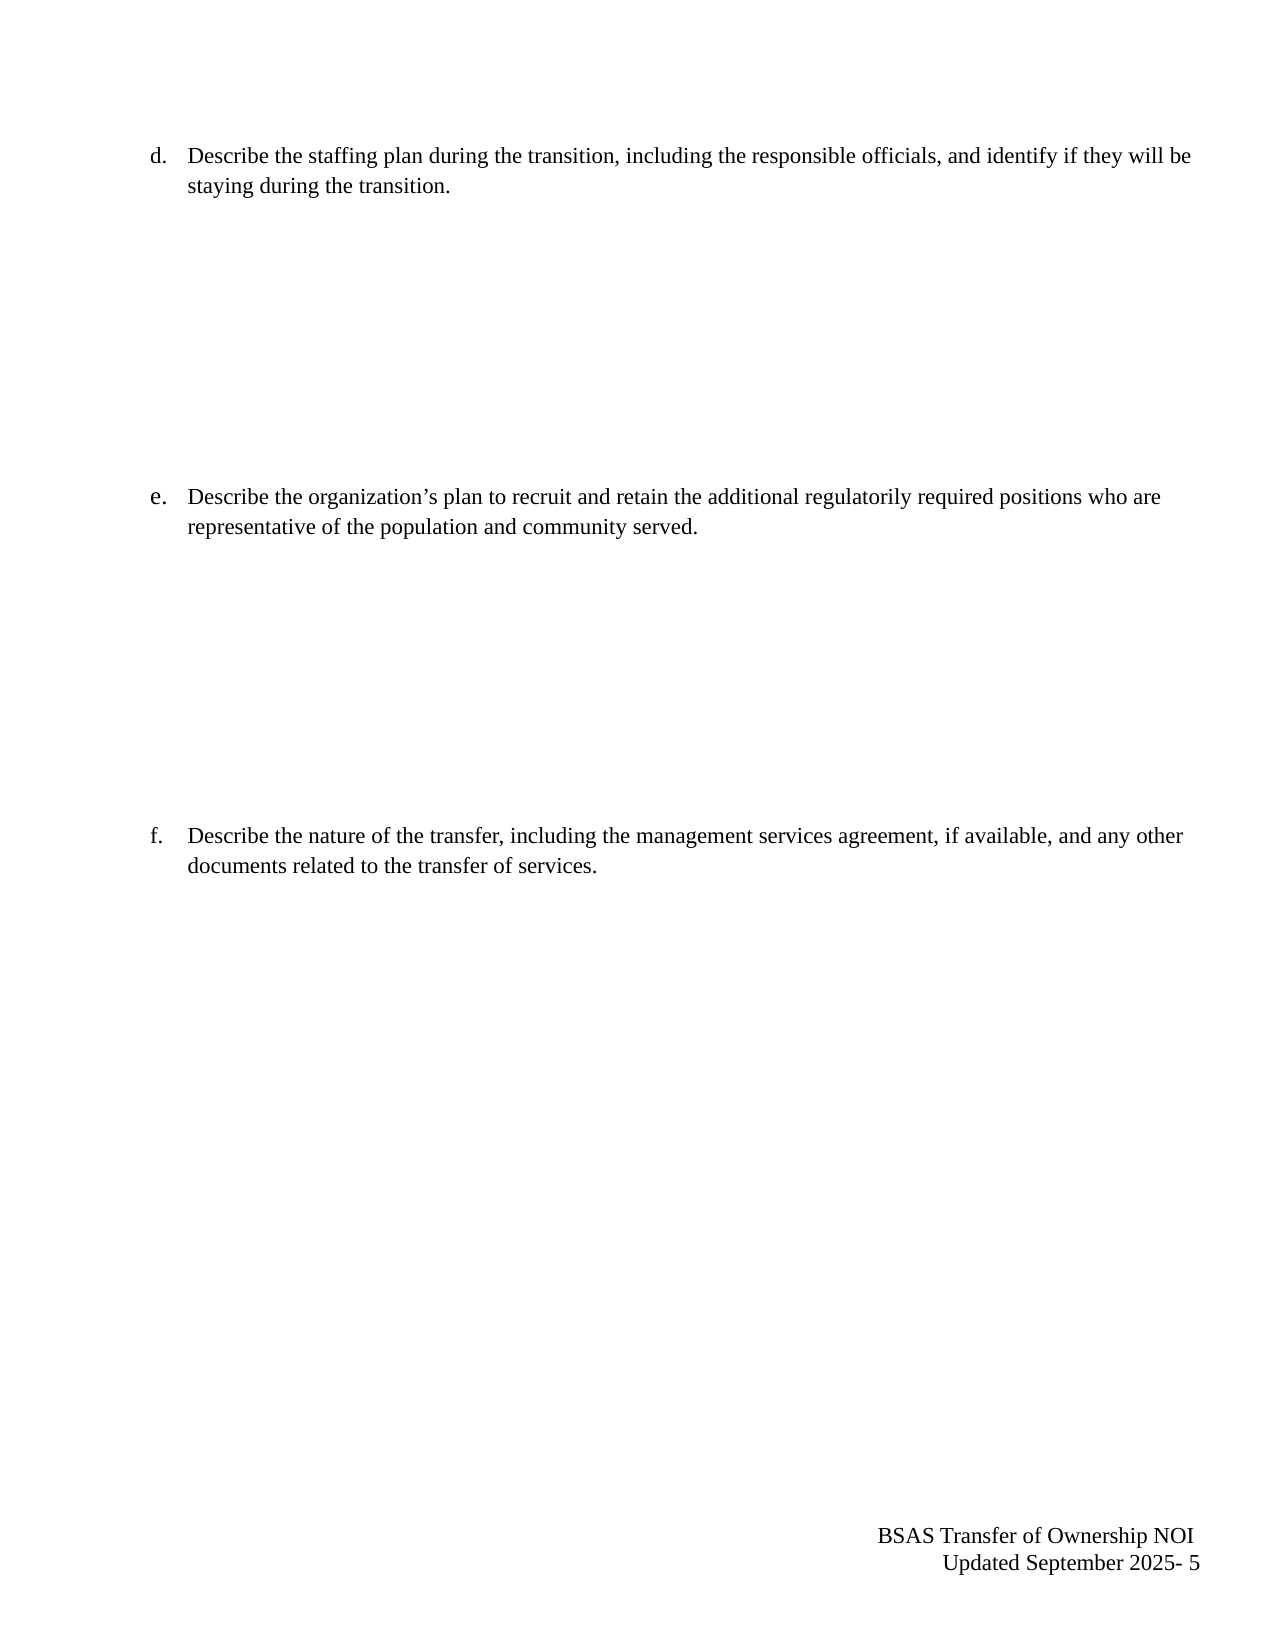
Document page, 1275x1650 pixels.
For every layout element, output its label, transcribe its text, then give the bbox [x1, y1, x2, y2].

list Describe the organization’s plan to recruit and retain the additional regulatorily required positions who are representative of the population and community served. [150, 481, 1200, 817]
list Describe the nature of the transfer, including the management services agreement, if available, and any other documents related to the transfer of services. [150, 822, 1200, 879]
list Describe the staffing plan during the transition, including the responsible officials, and identify if they will be staying during the transition. [150, 142, 1200, 476]
